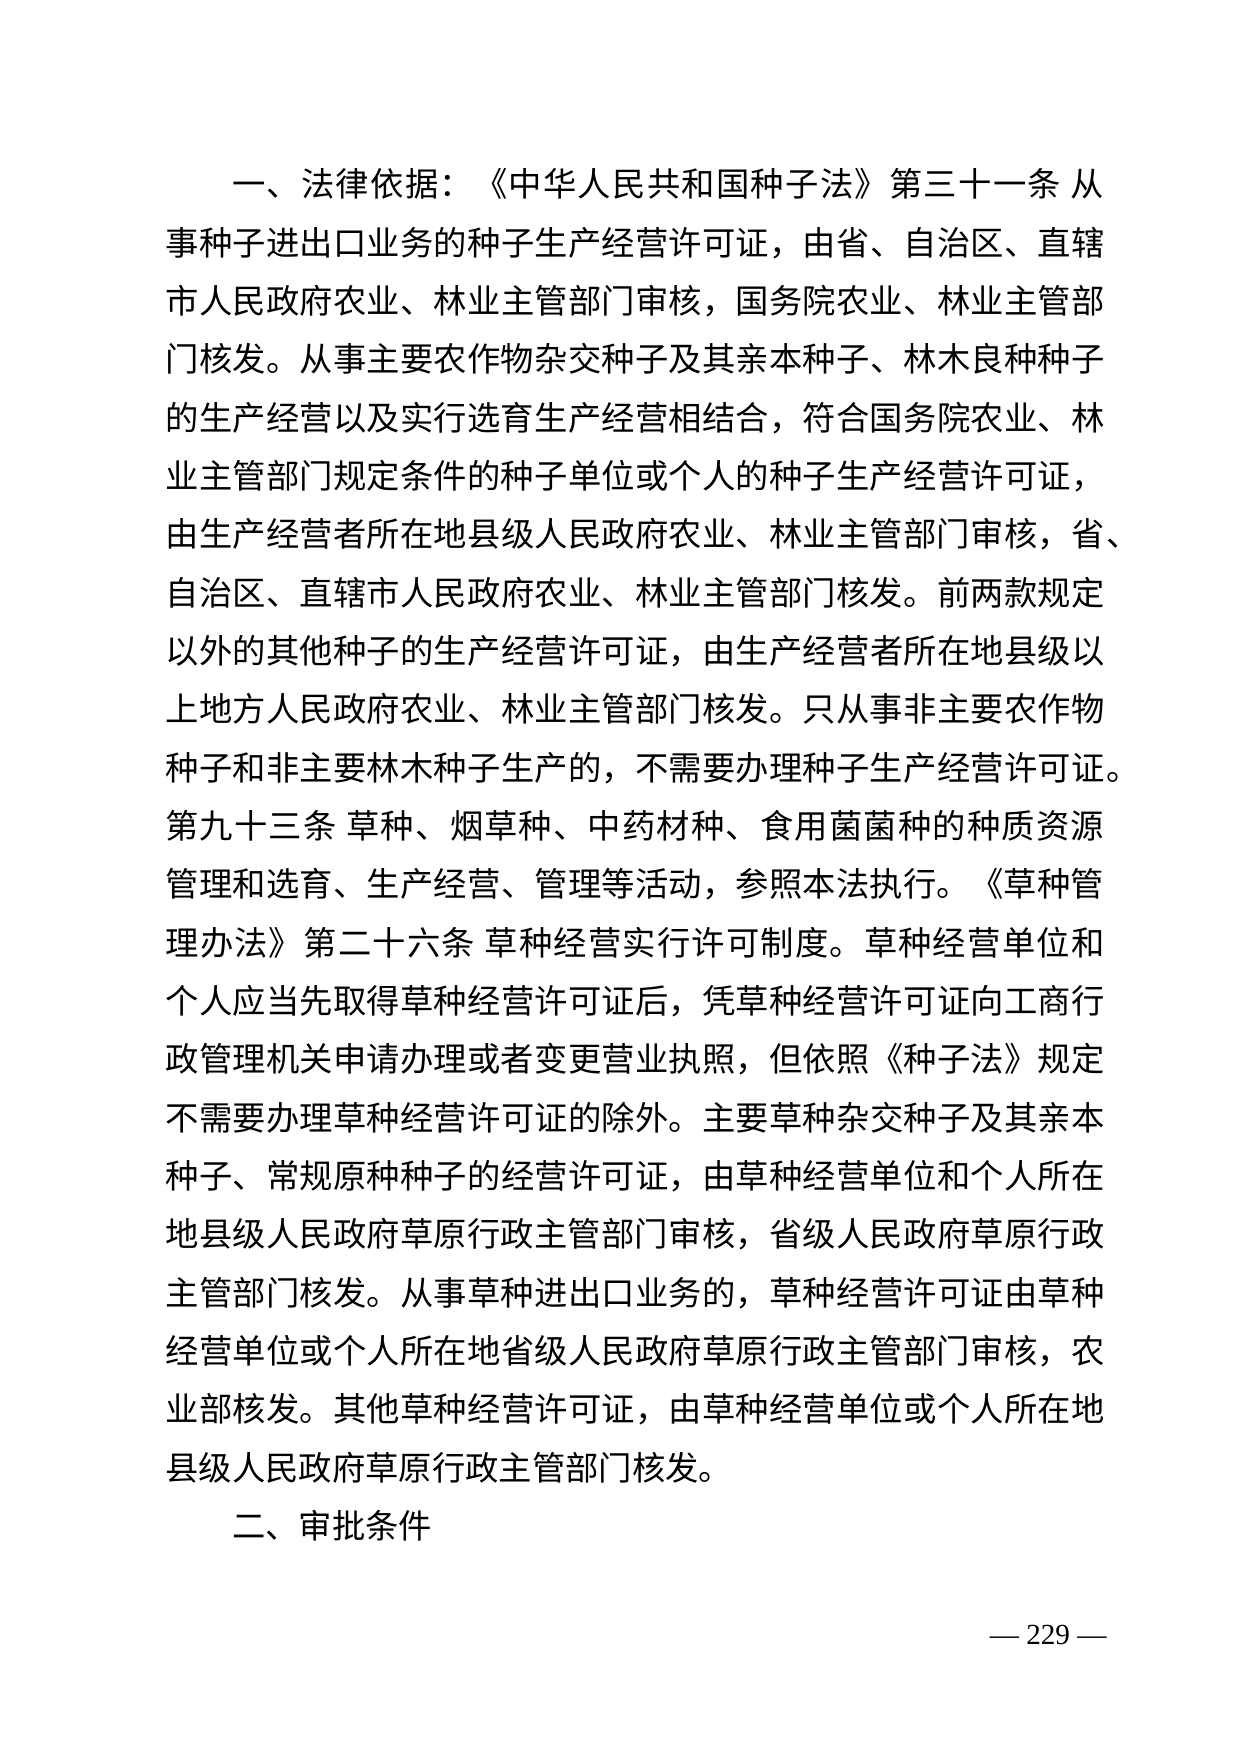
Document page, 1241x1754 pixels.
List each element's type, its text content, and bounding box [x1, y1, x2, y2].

text 二、审批条件 [165, 1492, 1106, 1550]
text 一、法律依据：《中华人民共和国种子法》第三十一条 从事种子进出口业务的种子生产经营许可证，由省、自治区、直辖市人民政府农业、林业主管部门审核，国务院农业、林业主管部门核发。从事主要农作物杂交种子及其亲本种子、林木良种种子的生产经营以及实行选育生产经营相结合，符合国务院农业、林业主管部门规定条件的种子单位或个人的种子生产经营许可证，由生产经营者所在地县级人民政府农业、林业主管部门审核，省、自治区、直辖市人民政府农业、林业主管部门核发。前两款规定以外的其他种子的生产经营许可证，由生产经营者所在地县级以上地方人民政府农业、林业主管部门核发。只从事非主要农作物种子和非主要林木种子生产的，不需要办理种子生产经营许可证。第九十三条 草种、烟草种、中药材种、食用菌菌种的种质资源管理和选育、生产经营、管理等活动，参照本法执行。《草种管理办法》第二十六条 草种经营实行许可制度。草种经营单位和个人应当先取得草种经营许可证后，凭草种经营许可证向工商行政管理机关申请办理或者变更营业执照，但依照《种子法》规定不需要办理草种经营许可证的除外。主要草种杂交种子及其亲本种子、常规原种种子的经营许可证，由草种经营单位和个人所在地县级人民政府草原行政主管部门审核，省级人民政府草原行政主管部门核发。从事草种进出口业务的，草种经营许可证由草种经营单位或个人所在地省级人民政府草原行政主管部门审核，农业部核发。其他草种经营许可证，由草种经营单位或个人所在地县级人民政府草原行政主管部门核发。 [165, 150, 1106, 1492]
